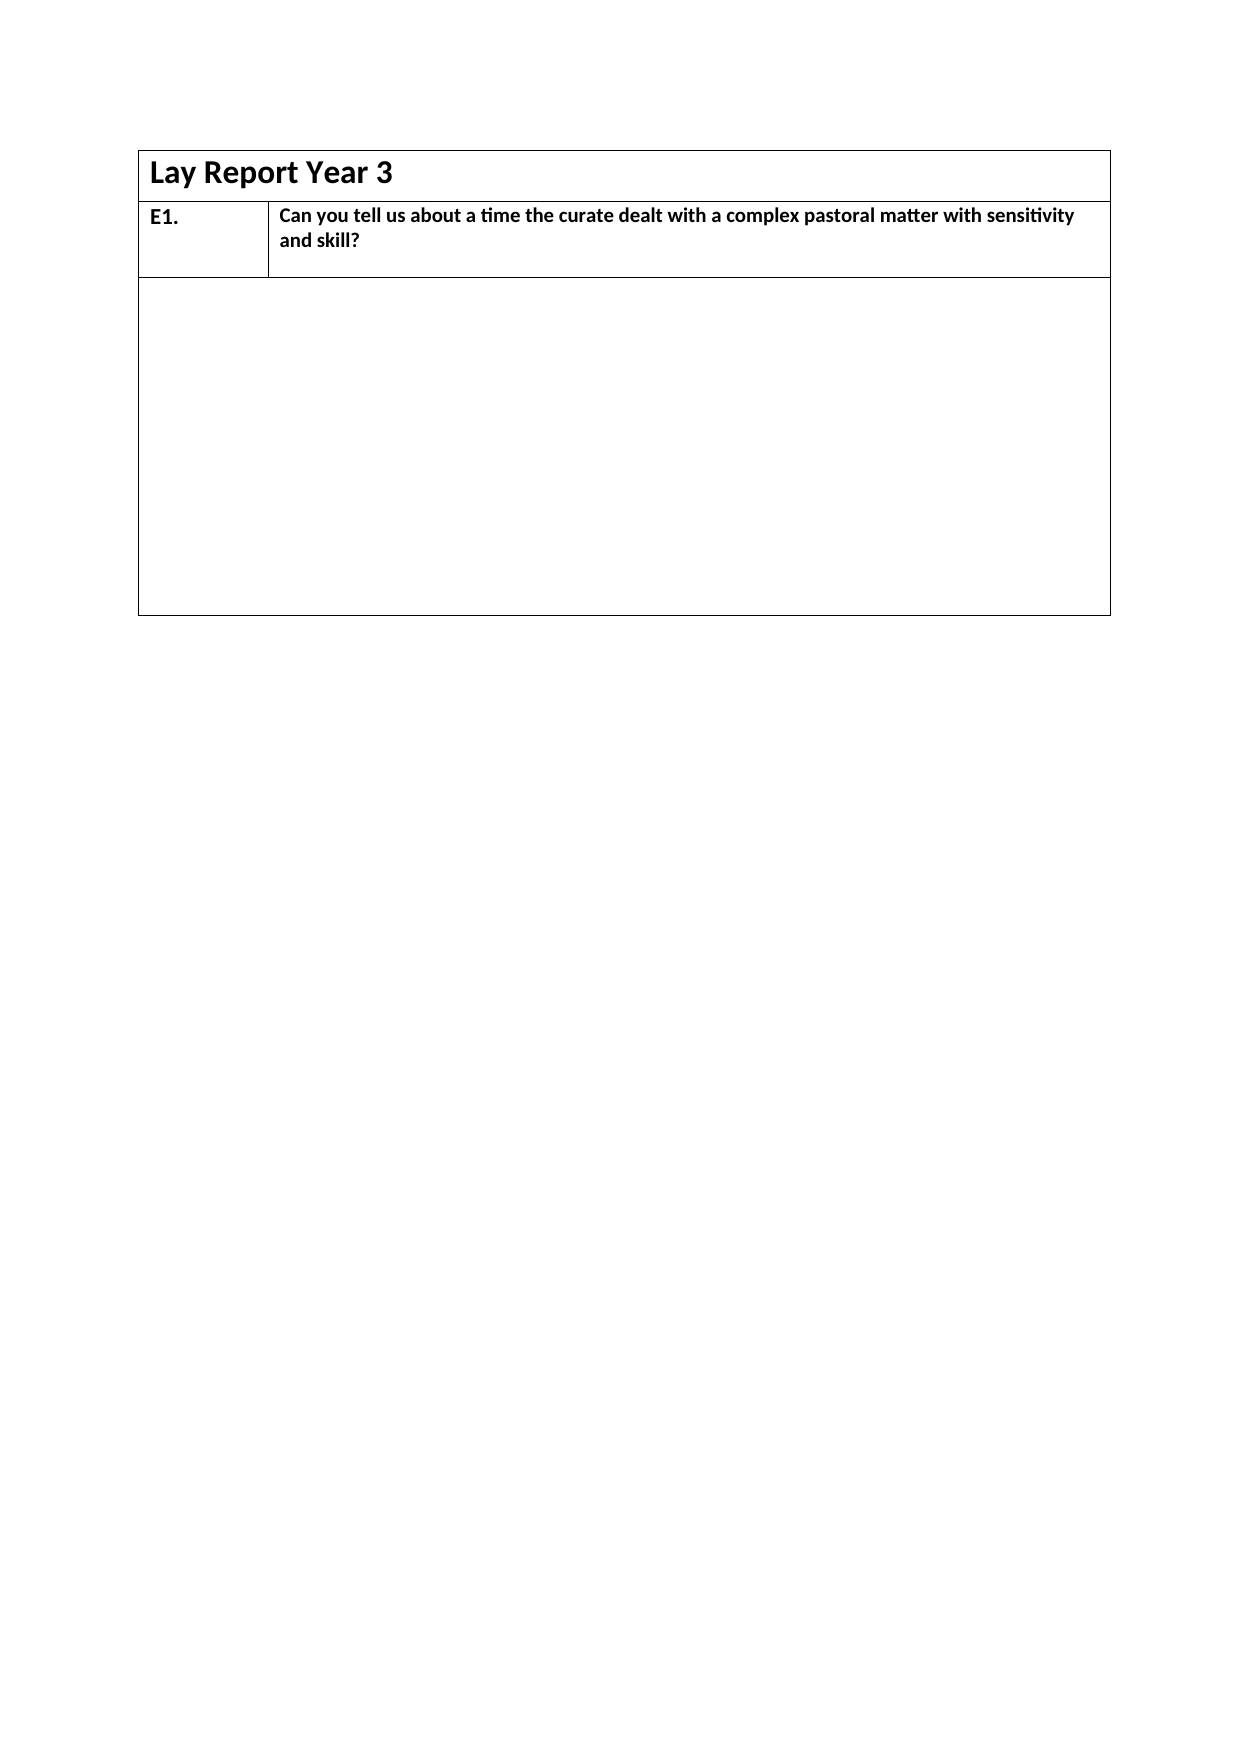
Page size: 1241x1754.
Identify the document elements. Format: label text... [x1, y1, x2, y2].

table_header Lay Report Year 3 [139, 151, 1110, 201]
table_cell E1. [139, 202, 268, 277]
table_cell [139, 278, 1110, 614]
table_cell Can you tell us about a time the curate dealt with a complex pastoral matter with sensitivity and skill? [269, 202, 1110, 277]
